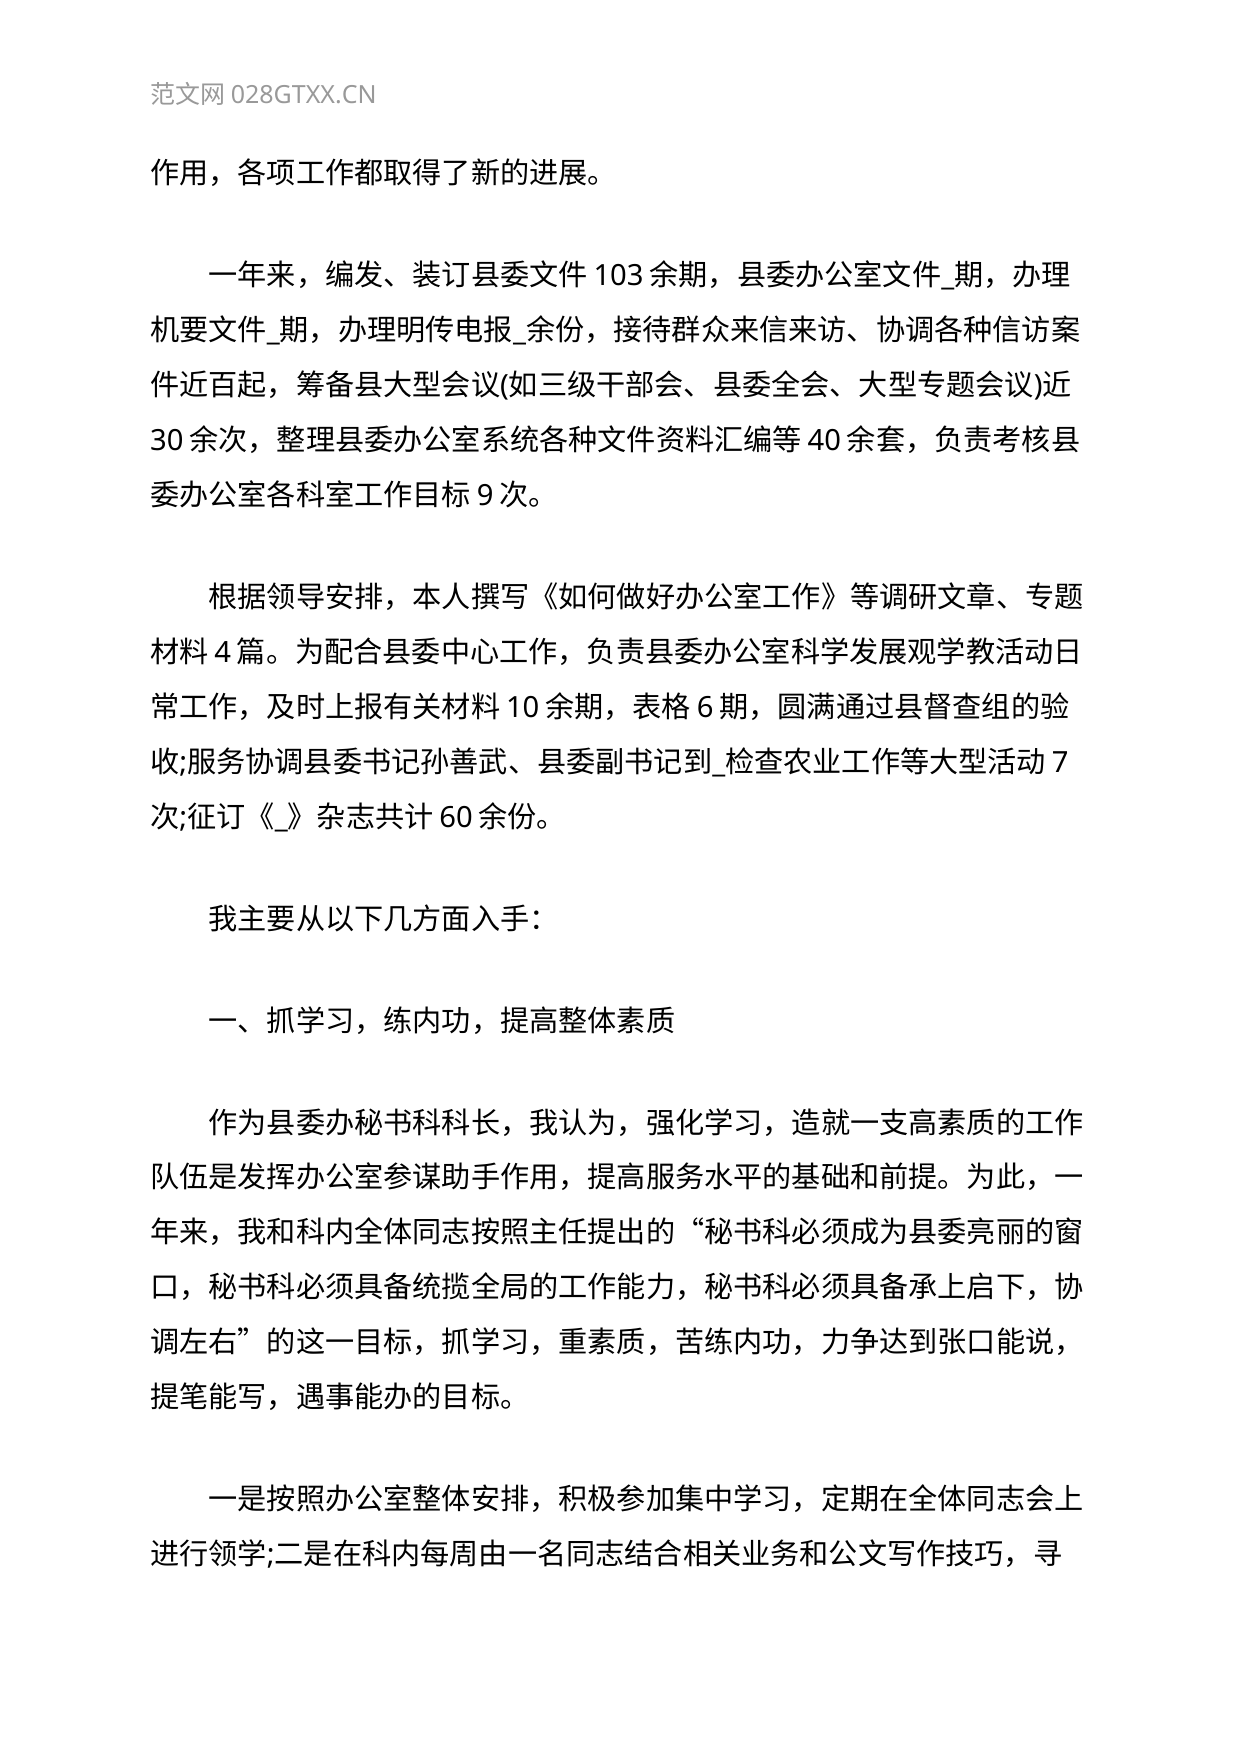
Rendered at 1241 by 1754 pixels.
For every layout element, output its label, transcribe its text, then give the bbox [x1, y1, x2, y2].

text 根据领导安排，本人撰写《如何做好办公室工作》等调研文章、专题材料4篇。为配合县委中心工作，负责县委办公室科学发展观学教活动日常工作，及时上报有关材料10余期，表格6期，圆满通过县督查组的验收;服务协调县委书记孙善武、县委副书记到_检查农业工作等大型活动7次;征订《_》杂志共计60余份。 [150, 574, 1090, 836]
text 一、抓学习，练内功，提高整体素质 [150, 997, 1090, 1040]
text 我主要从以下几方面入手： [150, 896, 1090, 938]
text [150, 1475, 1090, 1573]
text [150, 150, 1090, 192]
text 作为县委办秘书科科长，我认为，强化学习，造就一支高素质的工作队伍是发挥办公室参谋助手作用，提高服务水平的基础和前提。为此，一年来，我和科内全体同志按照主任提出的“秘书科必须成为县委亮丽的窗口，秘书科必须具备统揽全局的工作能力，秘书科必须具备承上启下，协调左右”的这一目标，抓学习，重素质，苦练内功，力争达到张口能说，提笔能写，遇事能办的目标。 [150, 1099, 1090, 1416]
text 一年来，编发、装订县委文件103余期，县委办公室文件_期，办理机要文件_期，办理明传电报_余份，接待群众来信来访、协调各种信访案件近百起，筹备县大型会议(如三级干部会、县委全会、大型专题会议)近30余次，整理县委办公室系统各种文件资料汇编等40余套，负责考核县委办公室各科室工作目标9次。 [150, 252, 1090, 514]
